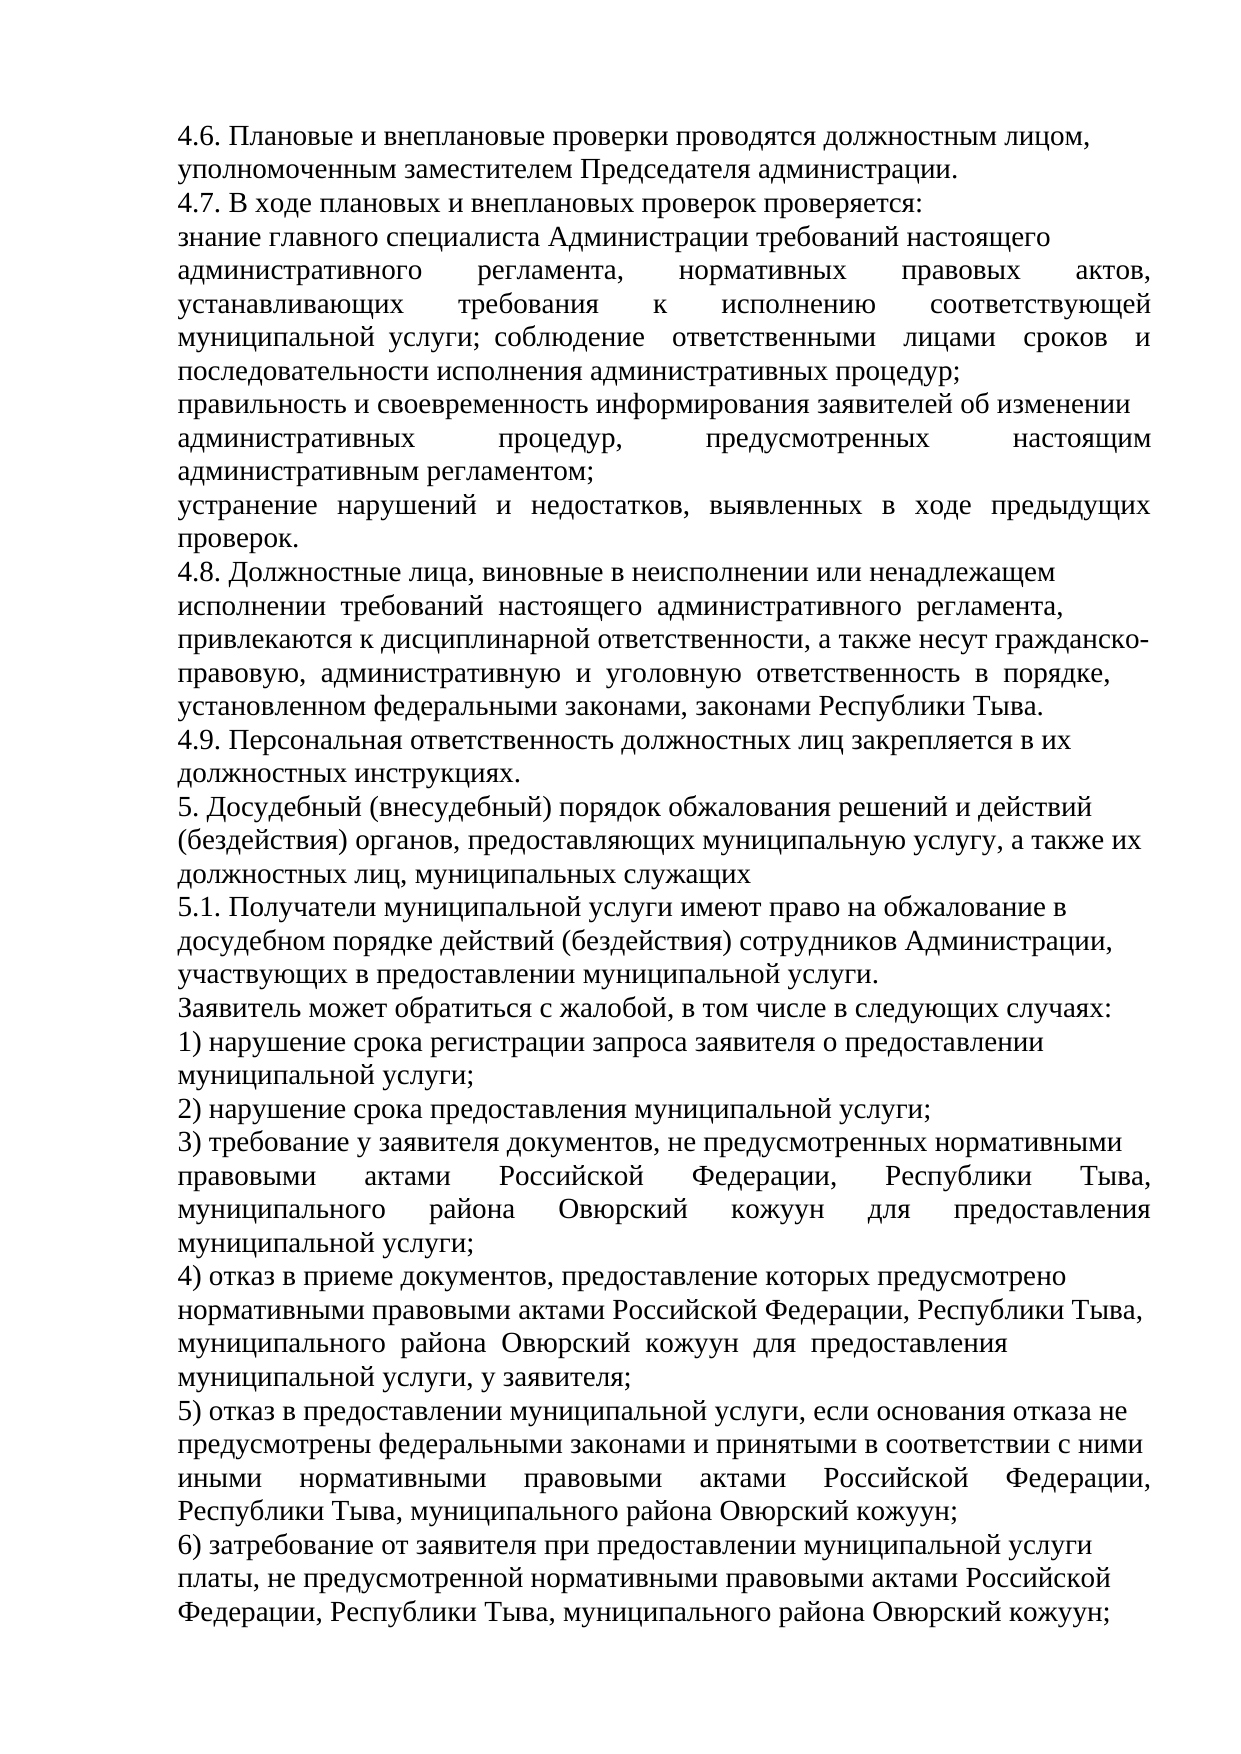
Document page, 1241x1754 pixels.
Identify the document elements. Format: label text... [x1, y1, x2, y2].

text муниципального района Овюрский кожуун для предоставления [177, 1326, 1152, 1359]
text муниципальной услуги; [177, 1057, 1152, 1091]
text Федерации, Республики Тыва, муниципального района Овюрский кожуун; [177, 1594, 1152, 1627]
text досудебном порядке действий (бездействия) сотрудников Администрации, [177, 923, 1152, 957]
text административных процедур, предусмотренных настоящим административным регламентом; [177, 420, 1152, 487]
text предусмотрены федеральными законами и принятыми в соответствии с ними [177, 1426, 1152, 1460]
text 4.6. Плановые и внеплановые проверки проводятся должностным лицом, [177, 118, 1152, 152]
text 4) отказ в приеме документов, предоставление которых предусмотрено [177, 1258, 1152, 1292]
text (бездействия) органов, предоставляющих муниципальную услугу, а также их [177, 822, 1152, 856]
text правовую, административную и уголовную ответственность в порядке, [177, 655, 1152, 688]
text Заявитель может обратиться с жалобой, в том числе в следующих случаях: [177, 990, 1152, 1024]
text устранение нарушений и недостатков, выявленных в ходе предыдущих проверок. [177, 487, 1152, 554]
text исполнении требований настоящего административного регламента, [177, 588, 1152, 621]
text административного регламента, нормативных правовых актов, устанавливающих требования к исполнению соответствующей муниципальной услуги; соблюдение ответственными лицами сроков и последовательности исполнения административных процедур; [177, 252, 1152, 386]
text 6) затребование от заявителя при предоставлении муниципальной услуги [177, 1527, 1152, 1560]
text знание главного специалиста Администрации требований настоящего [177, 219, 1152, 252]
text 3) требование у заявителя документов, не предусмотренных нормативными [177, 1124, 1152, 1158]
text иными нормативными правовыми актами Российской Федерации, Республики Тыва, муниципального района Овюрский кожуун; [177, 1460, 1152, 1527]
text муниципальной услуги, у заявителя; [177, 1359, 1152, 1393]
text должностных инструкциях. [177, 755, 1152, 789]
text должностных лиц, муниципальных служащих [177, 856, 1152, 889]
text платы, не предусмотренной нормативными правовыми актами Российской [177, 1560, 1152, 1594]
text 2) нарушение срока предоставления муниципальной услуги; [177, 1091, 1152, 1124]
text участвующих в предоставлении муниципальной услуги. [177, 957, 1152, 990]
text 5) отказ в предоставлении муниципальной услуги, если основания отказа не [177, 1393, 1152, 1426]
text 4.9. Персональная ответственность должностных лиц закрепляется в их [177, 722, 1152, 755]
text 5. Досудебный (внесудебный) порядок обжалования решений и действий [177, 789, 1152, 822]
text уполномоченным заместителем Председателя администрации. [177, 152, 1152, 185]
text установленном федеральными законами, законами Республики Тыва. [177, 688, 1152, 722]
text правильность и своевременность информирования заявителей об изменении [177, 386, 1152, 420]
text 4.8. Должностные лица, виновные в неисполнении или ненадлежащем [177, 554, 1152, 588]
text правовыми актами Российской Федерации, Республики Тыва, муниципального района Овюрский кожуун для предоставления муниципальной услуги; [177, 1158, 1152, 1258]
text привлекаются к дисциплинарной ответственности, а также несут гражданско- [177, 621, 1152, 655]
text нормативными правовыми актами Российской Федерации, Республики Тыва, [177, 1292, 1152, 1326]
text 1) нарушение срока регистрации запроса заявителя о предоставлении [177, 1024, 1152, 1057]
text 4.7. В ходе плановых и внеплановых проверок проверяется: [177, 185, 1152, 219]
text 5.1. Получатели муниципальной услуги имеют право на обжалование в [177, 889, 1152, 923]
